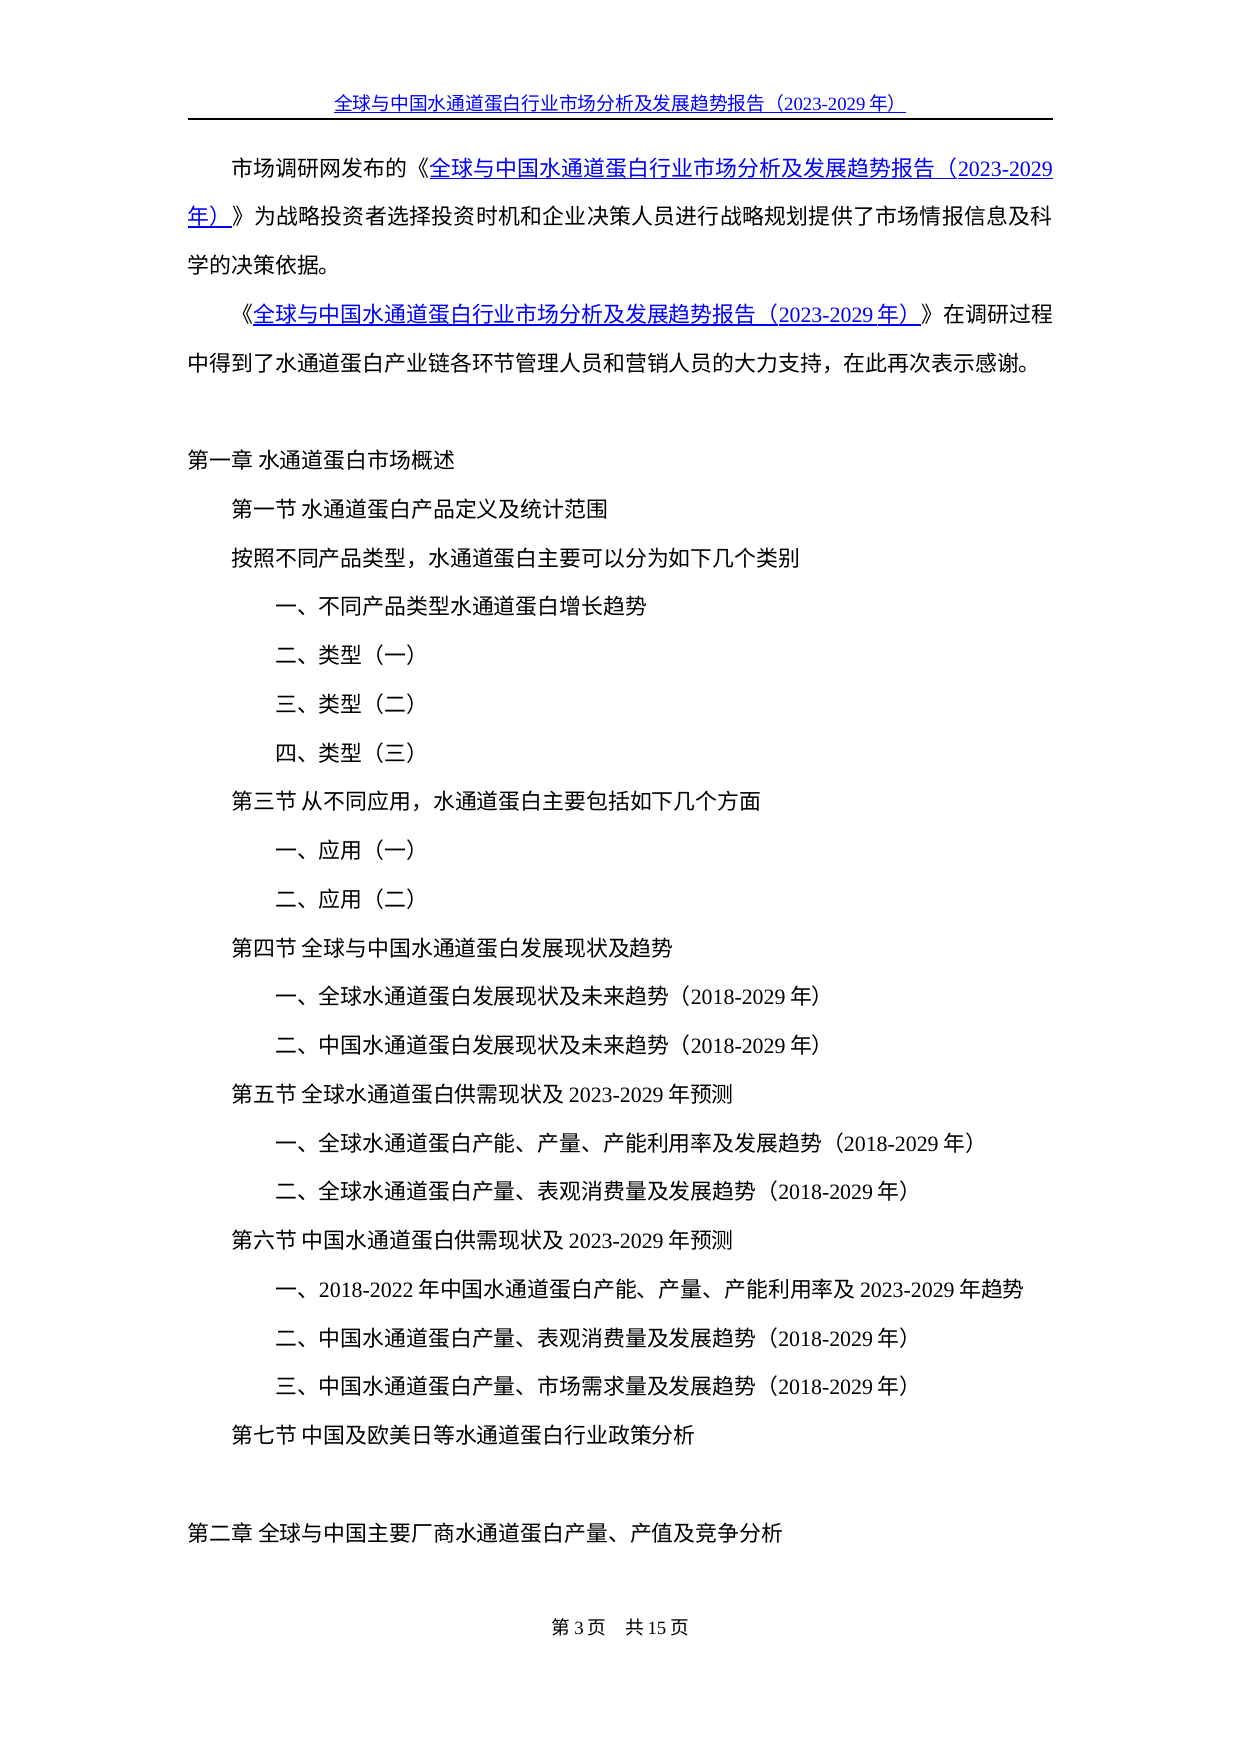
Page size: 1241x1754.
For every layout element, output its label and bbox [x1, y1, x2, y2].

text [187, 150, 1053, 1548]
